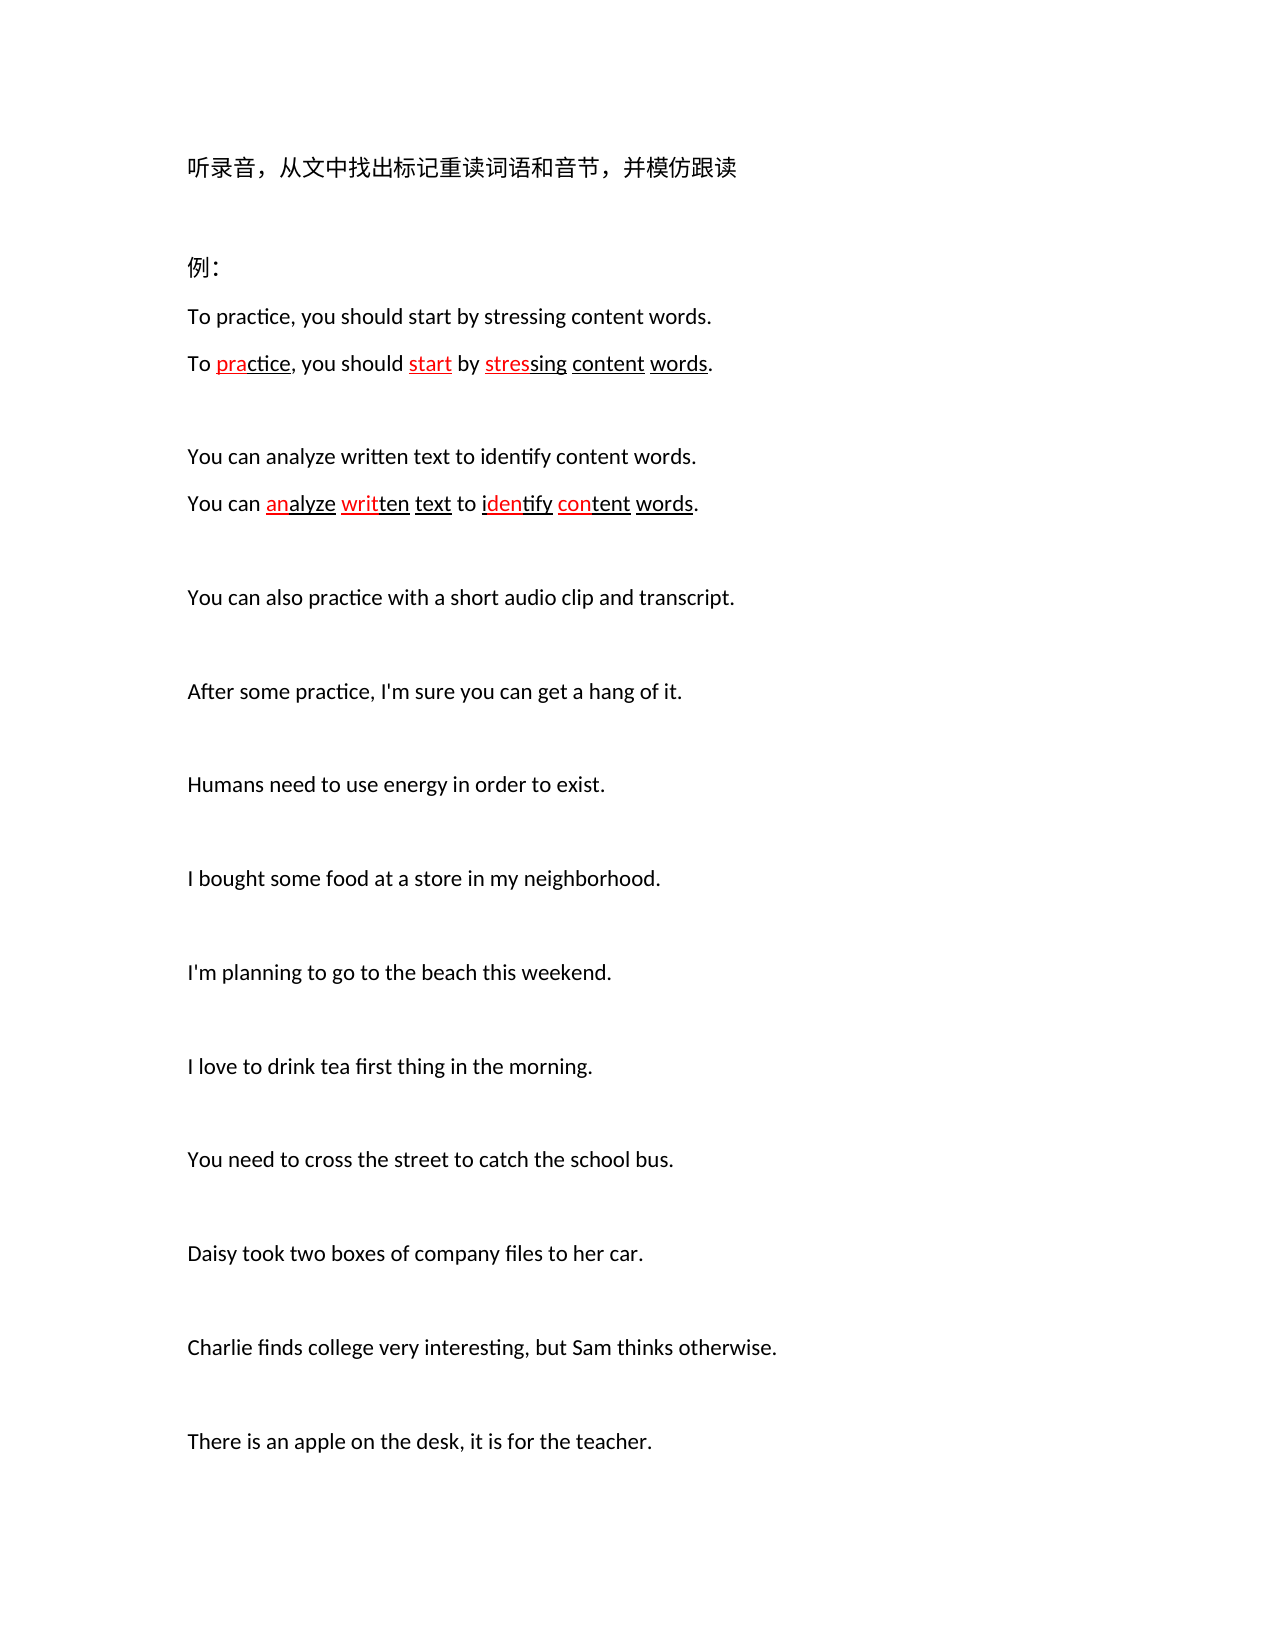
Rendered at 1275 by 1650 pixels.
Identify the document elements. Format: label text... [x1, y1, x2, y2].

text You can analyze written text to identify content words. [187, 442, 1087, 471]
text 例： [187, 249, 1087, 283]
text You need to cross the street to catch the school bus. [187, 1146, 1087, 1174]
text You can analyze written text to identify content words. [187, 489, 1087, 517]
text 听录音，从文中找出标记重读词语和音节，并模仿跟读 [187, 150, 1087, 183]
text I'm planning to go to the beach this weekend. [187, 958, 1087, 986]
text You can also practice with a short audio clip and transcript. [187, 583, 1087, 611]
text There is an apple on the desk, it is for the teacher. [187, 1427, 1087, 1455]
text To practice, you should start by stressing content words. [187, 302, 1087, 330]
text Daisy took two boxes of company files to her car. [187, 1239, 1087, 1267]
text I love to drink tea first thing in the morning. [187, 1052, 1087, 1080]
text After some practice, I'm sure you can get a hang of it. [187, 677, 1087, 705]
text Charlie finds college very interesting, but Sam thinks otherwise. [187, 1333, 1087, 1361]
text I bought some food at a store in my neighborhood. [187, 864, 1087, 892]
text Humans need to use energy in order to exist. [187, 771, 1087, 799]
text To practice, you should start by stressing content words. [187, 349, 1087, 377]
